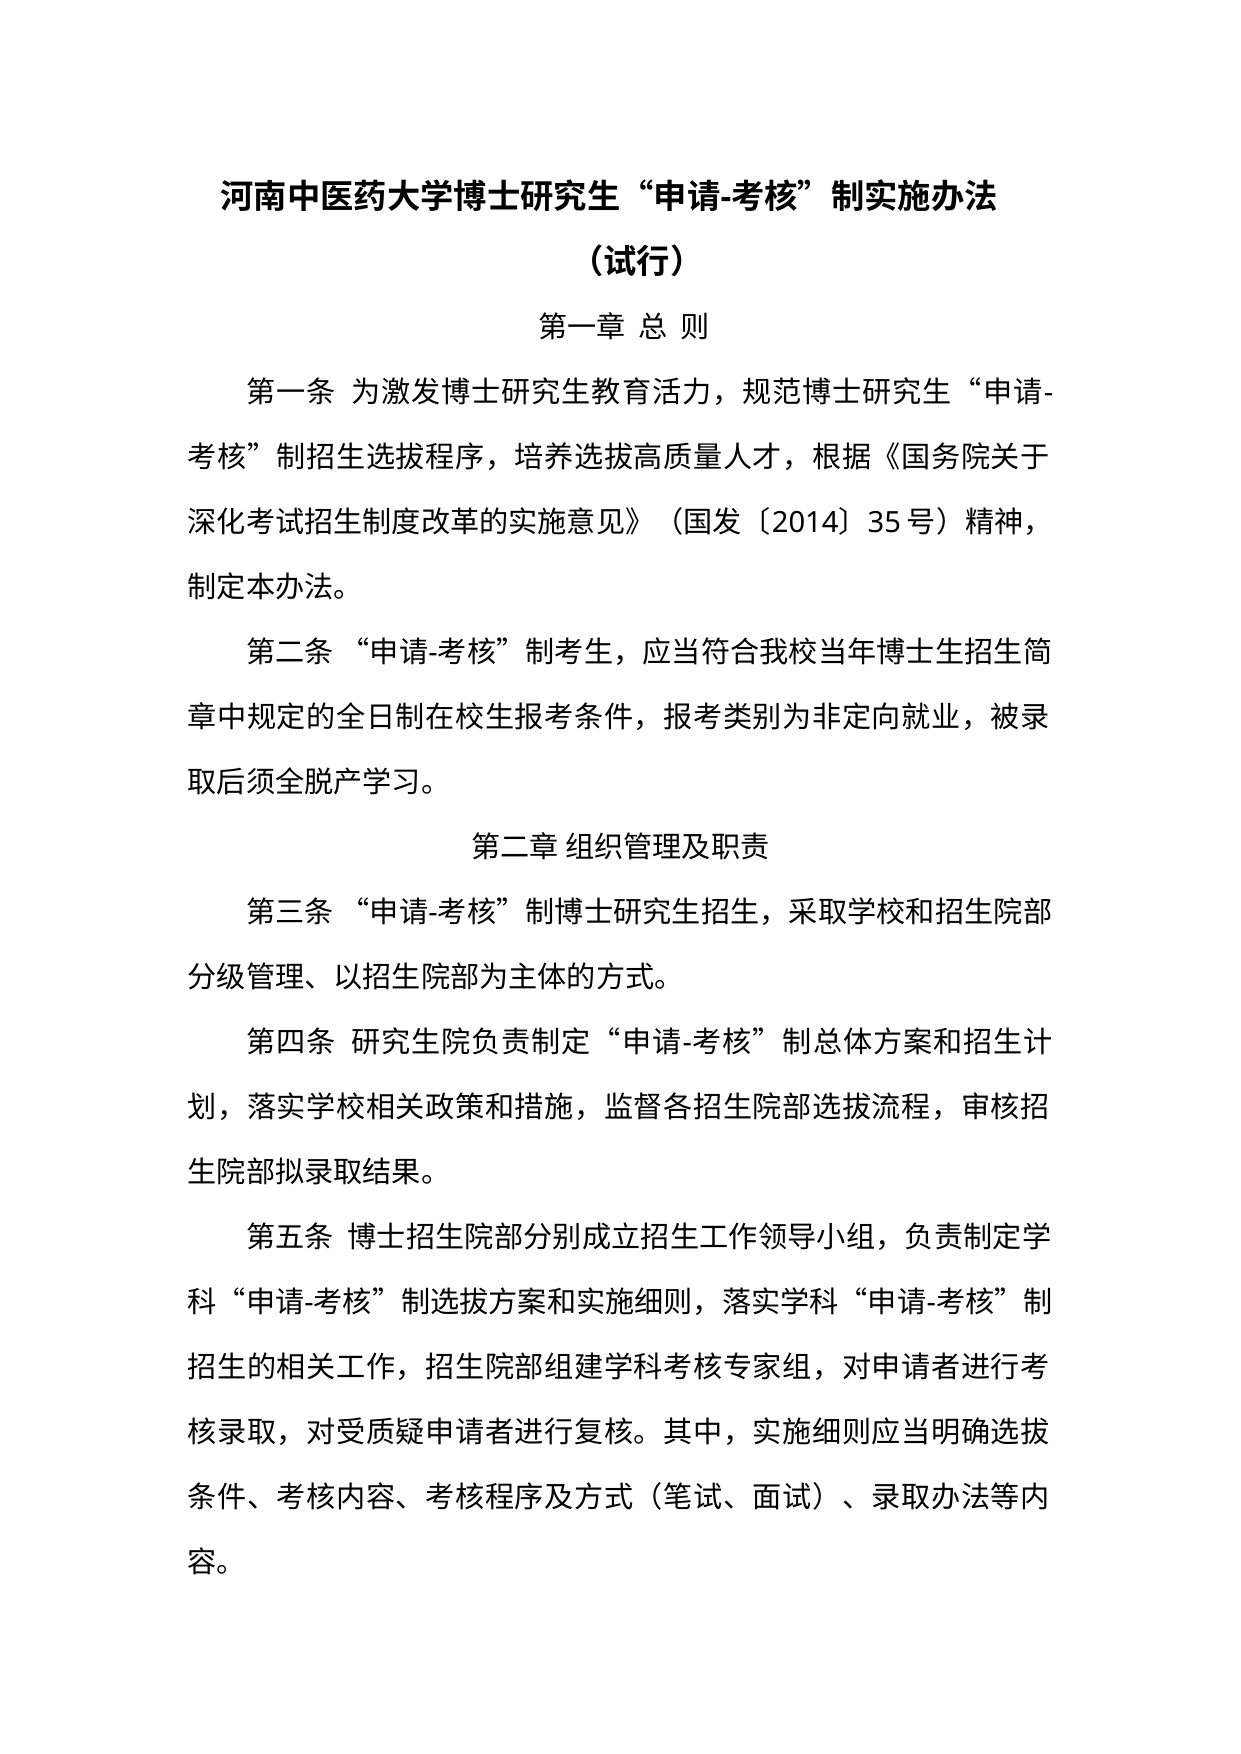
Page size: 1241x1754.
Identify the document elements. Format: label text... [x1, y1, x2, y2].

text 第二条 “申请-考核”制考生，应当符合我校当年博士生招生简章中规定的全日制在校生报考条件，报考类别为非定向就业，被录取后须全脱产学习。 [187, 617, 1053, 812]
text 第五条 博士招生院部分别成立招生工作领导小组，负责制定学科“申请-考核”制选拔方案和实施细则，落实学科“申请-考核”制招生的相关工作，招生院部组建学科考核专家组，对申请者进行考核录取，对受质疑申请者进行复核。其中，实施细则应当明确选拔条件、考核内容、考核程序及方式（笔试、面试）、录取办法等内容。 [187, 1202, 1053, 1592]
text 第一条 为激发博士研究生教育活力，规范博士研究生“申请-考核”制招生选拔程序，培养选拔高质量人才，根据《国务院关于深化考试招生制度改革的实施意见》（国发〔2014〕35号）精神，制定本办法。 [187, 357, 1053, 617]
text 河南中医药大学博士研究生“申请-考核”制实施办法 [187, 162, 1053, 227]
text （试行） [187, 227, 1053, 292]
text 第一章 总 则 [187, 292, 1053, 357]
text 第二章 组织管理及职责 [187, 812, 1053, 877]
text 第四条 研究生院负责制定“申请-考核”制总体方案和招生计划，落实学校相关政策和措施，监督各招生院部选拔流程，审核招生院部拟录取结果。 [187, 1007, 1053, 1202]
text 第三条 “申请-考核”制博士研究生招生，采取学校和招生院部分级管理、以招生院部为主体的方式。 [187, 877, 1053, 1007]
